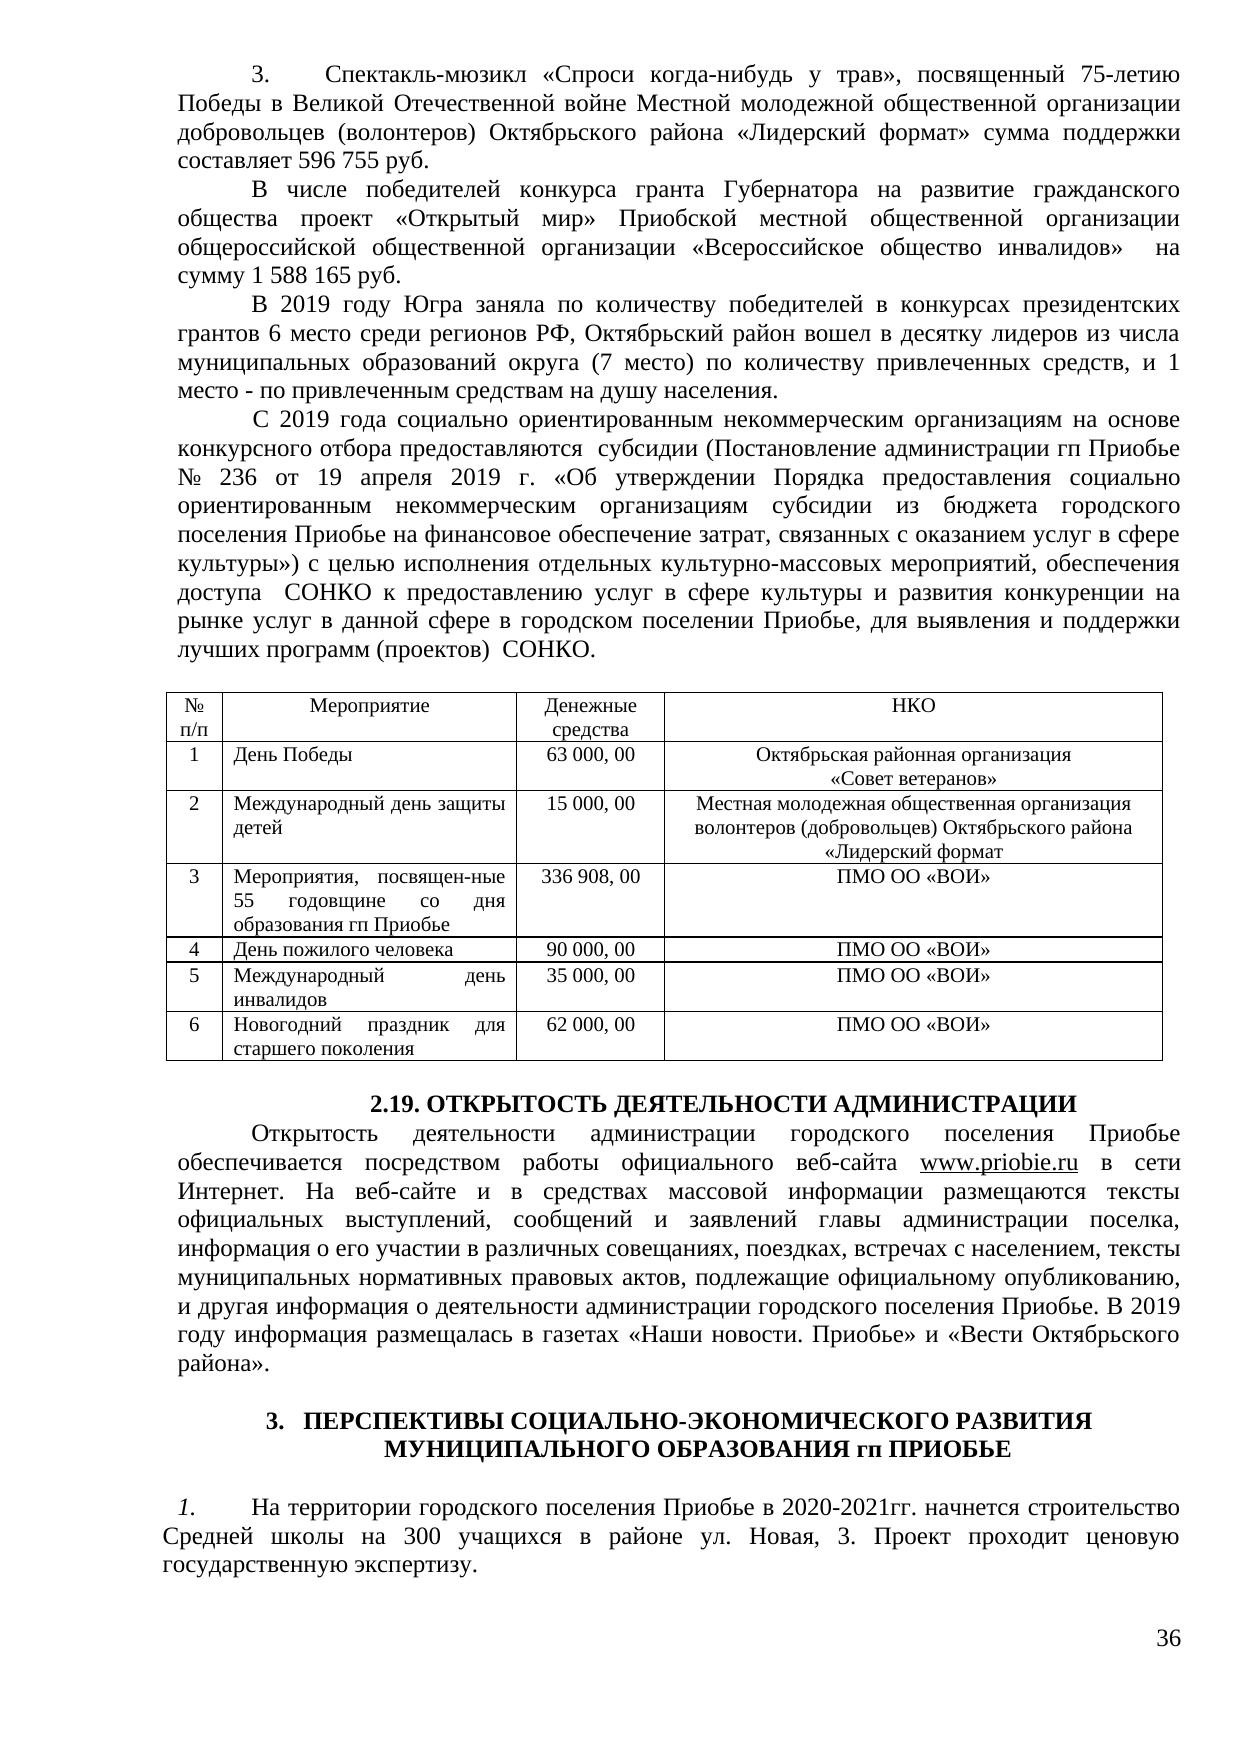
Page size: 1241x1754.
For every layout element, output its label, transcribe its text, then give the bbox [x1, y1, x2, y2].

table_header № п/п [167, 693, 222, 741]
table_cell ПМО ОО «ВОИ» [665, 1012, 1162, 1060]
text В числе победителей конкурса гранта Губернатора на развитие гражданского общества проект «Открытый мир» Приобской местной общественной организации общероссийской общественной организации «Всероссийское общество инвалидов» на сумму 1 588 165 руб. [177, 174, 1181, 289]
text 2.19. ОТКРЫТОСТЬ ДЕЯТЕЛЬНОСТИ АДМИНИСТРАЦИИ [266, 1089, 1181, 1118]
table_cell 35 000, 00 [517, 963, 664, 1011]
table_cell 4 [167, 938, 222, 961]
table_cell День Победы [223, 742, 516, 790]
list На территории городского поселения Приобье в 2020-2021гг. начнется строительство Средней школы на 300 учащихся в районе ул. Новая, 3. Проект проходит ценовую государственную экспертизу. [162, 1492, 1181, 1578]
table_cell Новогодний праздник для старшего поколения [223, 1012, 516, 1060]
table_cell Международный день защиты детей [223, 791, 516, 863]
table_cell День пожилого человека [223, 938, 516, 961]
text С 2019 года социально ориентированным некоммерческим организациям на основе конкурсного отбора предоставляются субсидии (Постановление администрации гп Приобье № 236 от 19 апреля 2019 г. «Об утверждении Порядка предоставления социально ориентированным некоммерческим организациям субсидии из бюджета городского поселения Приобье на финансовое обеспечение затрат, связанных с оказанием услуг в сфере культуры») с целью исполнения отдельных культурно-массовых мероприятий, обеспечения доступа СОНКО к предоставлению услуг в сфере культуры и развития конкуренции на рынке услуг в данной сфере в городском поселении Приобье, для выявления и поддержки лучших программ (проектов) СОНКО. [177, 404, 1181, 663]
table_header НКО [665, 693, 1162, 741]
table_cell 336 908, 00 [517, 864, 664, 936]
table_header Мероприятие [223, 693, 516, 741]
list Спектакль-мюзикл «Спроси когда-нибудь у трав», посвященный 75-летию Победы в Великой Отечественной войне Местной молодежной общественной организации добровольцев (волонтеров) Октябрьского района «Лидерский формат» сумма поддержки составляет 596 755 руб. [177, 59, 1181, 174]
table_cell 1 [167, 742, 222, 790]
table_cell Мероприятия, посвящен-ные 55 годовщине со дня образования гп Приобье [223, 864, 516, 936]
table_cell ПМО ОО «ВОИ» [665, 963, 1162, 1011]
table_cell 15 000, 00 [517, 791, 664, 863]
table_cell ПМО ОО «ВОИ» [665, 864, 1162, 936]
list ПЕРСПЕКТИВЫ СОЦИАЛЬНО-ЭКОНОМИЧЕСКОГО РАЗВИТИЯ МУНИЦИПАЛЬНОГО ОБРАЗОВАНИЯ гп ПРИОБЬЕ [177, 1406, 1181, 1463]
table_cell 5 [167, 963, 222, 1011]
table_cell Международный день инвалидов [223, 963, 516, 1011]
table_cell 90 000, 00 [517, 938, 664, 961]
table_header Денежные средства [517, 693, 664, 741]
text В 2019 году Югра заняла по количеству победителей в конкурсах президентских грантов 6 место среди регионов РФ, Октябрьский район вошел в десятку лидеров из числа муниципальных образований округа (7 место) по количеству привлеченных средств, и 1 место - по привлеченным средствам на душу населения. [177, 289, 1181, 404]
table_cell Местная молодежная общественная организация волонтеров (добровольцев) Октябрьского района «Лидерский формат [665, 791, 1162, 863]
table_cell 3 [167, 864, 222, 936]
table_cell ПМО ОО «ВОИ» [665, 938, 1162, 961]
table_cell 63 000, 00 [517, 742, 664, 790]
table_cell 2 [167, 791, 222, 863]
table_cell 62 000, 00 [517, 1012, 664, 1060]
table_cell 6 [167, 1012, 222, 1060]
table_cell Октябрьская районная организация «Совет ветеранов» [665, 742, 1162, 790]
text Открытость деятельности администрации городского поселения Приобье обеспечивается посредством работы официального веб-сайта www.priobie.ru в сети Интернет. На веб-сайте и в средствах массовой информации размещаются тексты официальных выступлений, сообщений и заявлений главы администрации поселка, информация о его участии в различных совещаниях, поездках, встречах с населением, тексты муниципальных нормативных правовых актов, подлежащие официальному опубликованию, и другая информация о деятельности администрации городского поселения Приобье. В 2019 году информация размещалась в газетах «Наши новости. Приобье» и «Вести Октябрьского района». [177, 1118, 1181, 1377]
